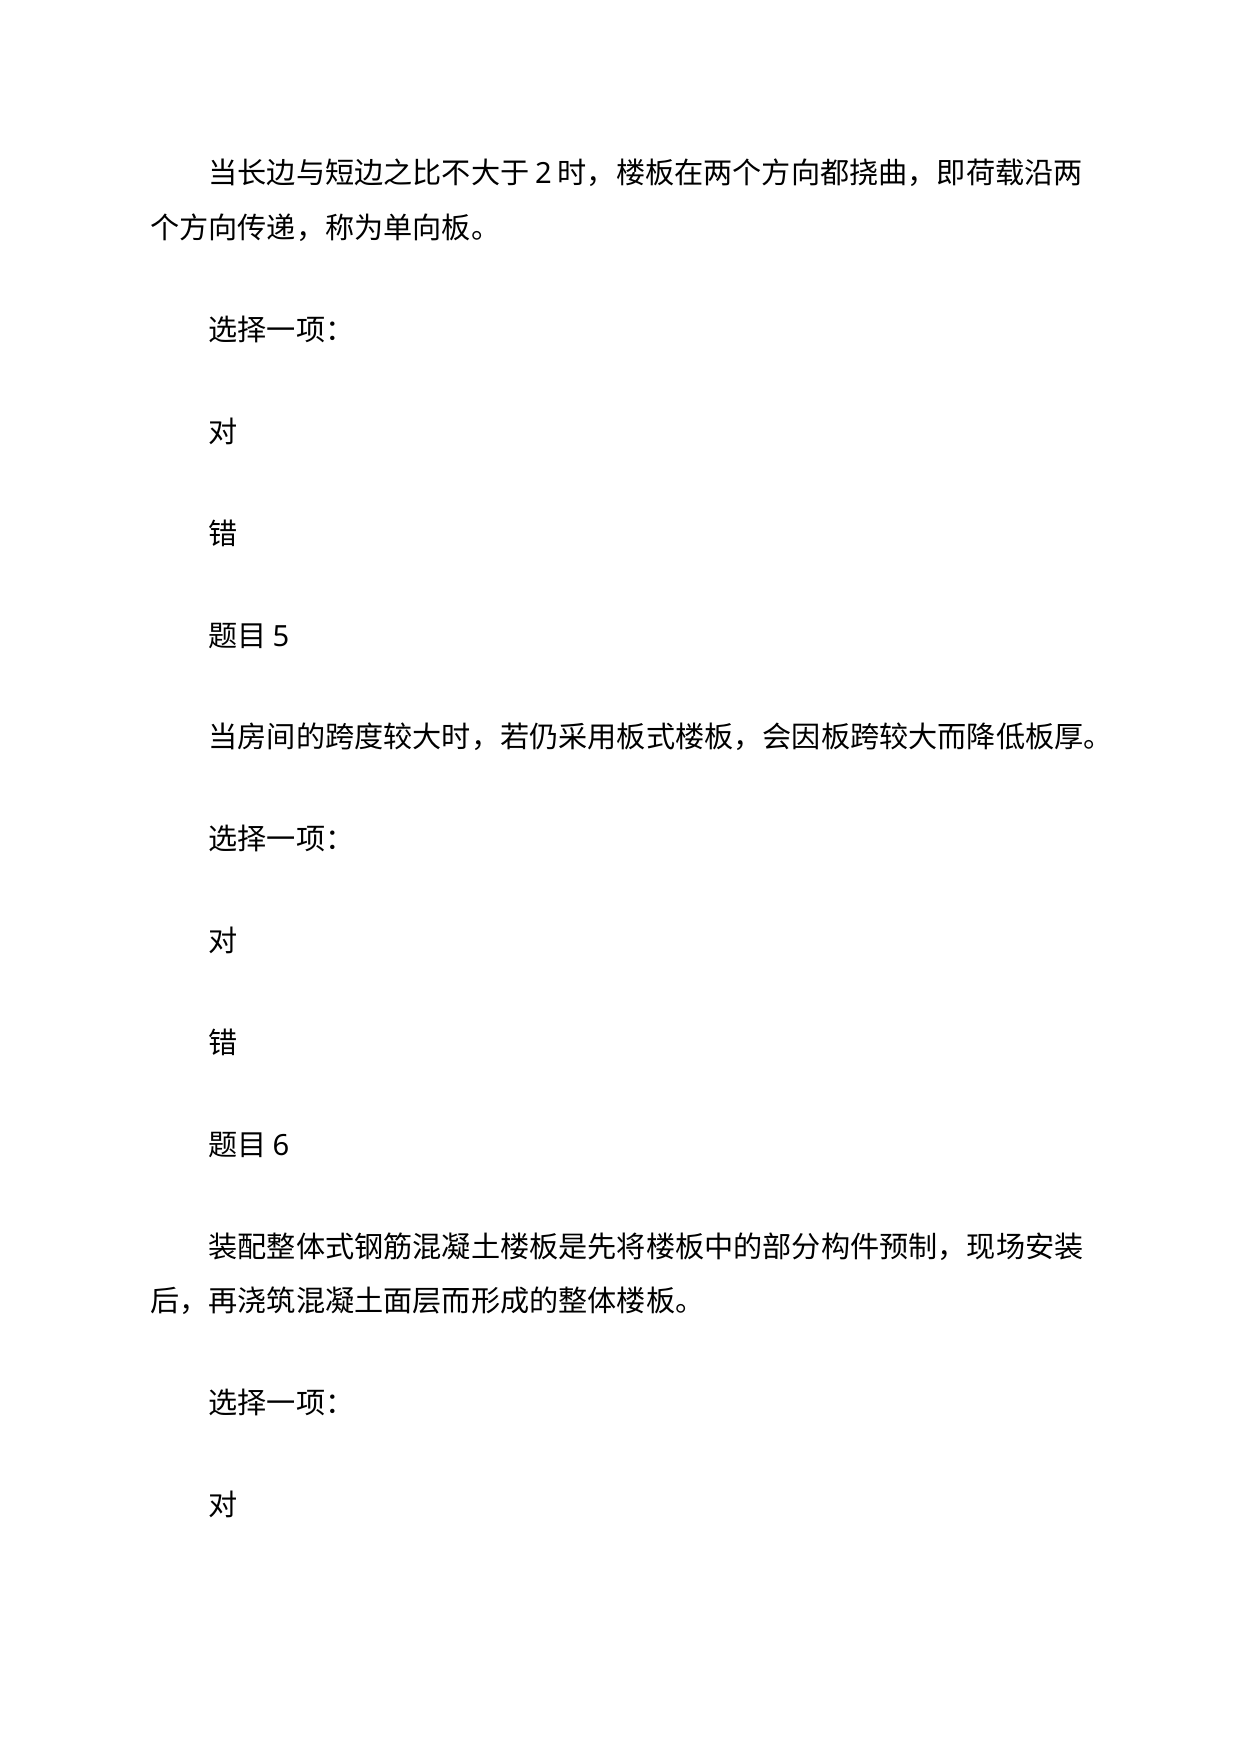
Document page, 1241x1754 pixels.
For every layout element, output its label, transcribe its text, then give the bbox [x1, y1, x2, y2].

text 选择一项： [150, 1380, 1090, 1422]
text 当房间的跨度较大时，若仍采用板式楼板，会因板跨较大而降低板厚。 [150, 714, 1090, 756]
text 错 [150, 510, 1090, 553]
text 题目5 [150, 612, 1090, 654]
text 选择一项： [150, 816, 1090, 858]
text 装配整体式钢筋混凝土楼板是先将楼板中的部分构件预制，现场安装后，再浇筑混凝土面层而形成的整体楼板。 [150, 1223, 1090, 1320]
text 当长边与短边之比不大于2时，楼板在两个方向都挠曲，即荷载沿两个方向传递，称为单向板。 [150, 150, 1090, 247]
text 错 [150, 1019, 1090, 1062]
text 对 [150, 1482, 1090, 1524]
text 题目6 [150, 1121, 1090, 1163]
text 对 [150, 408, 1090, 451]
text 选择一项： [150, 307, 1090, 349]
text 对 [150, 918, 1090, 960]
